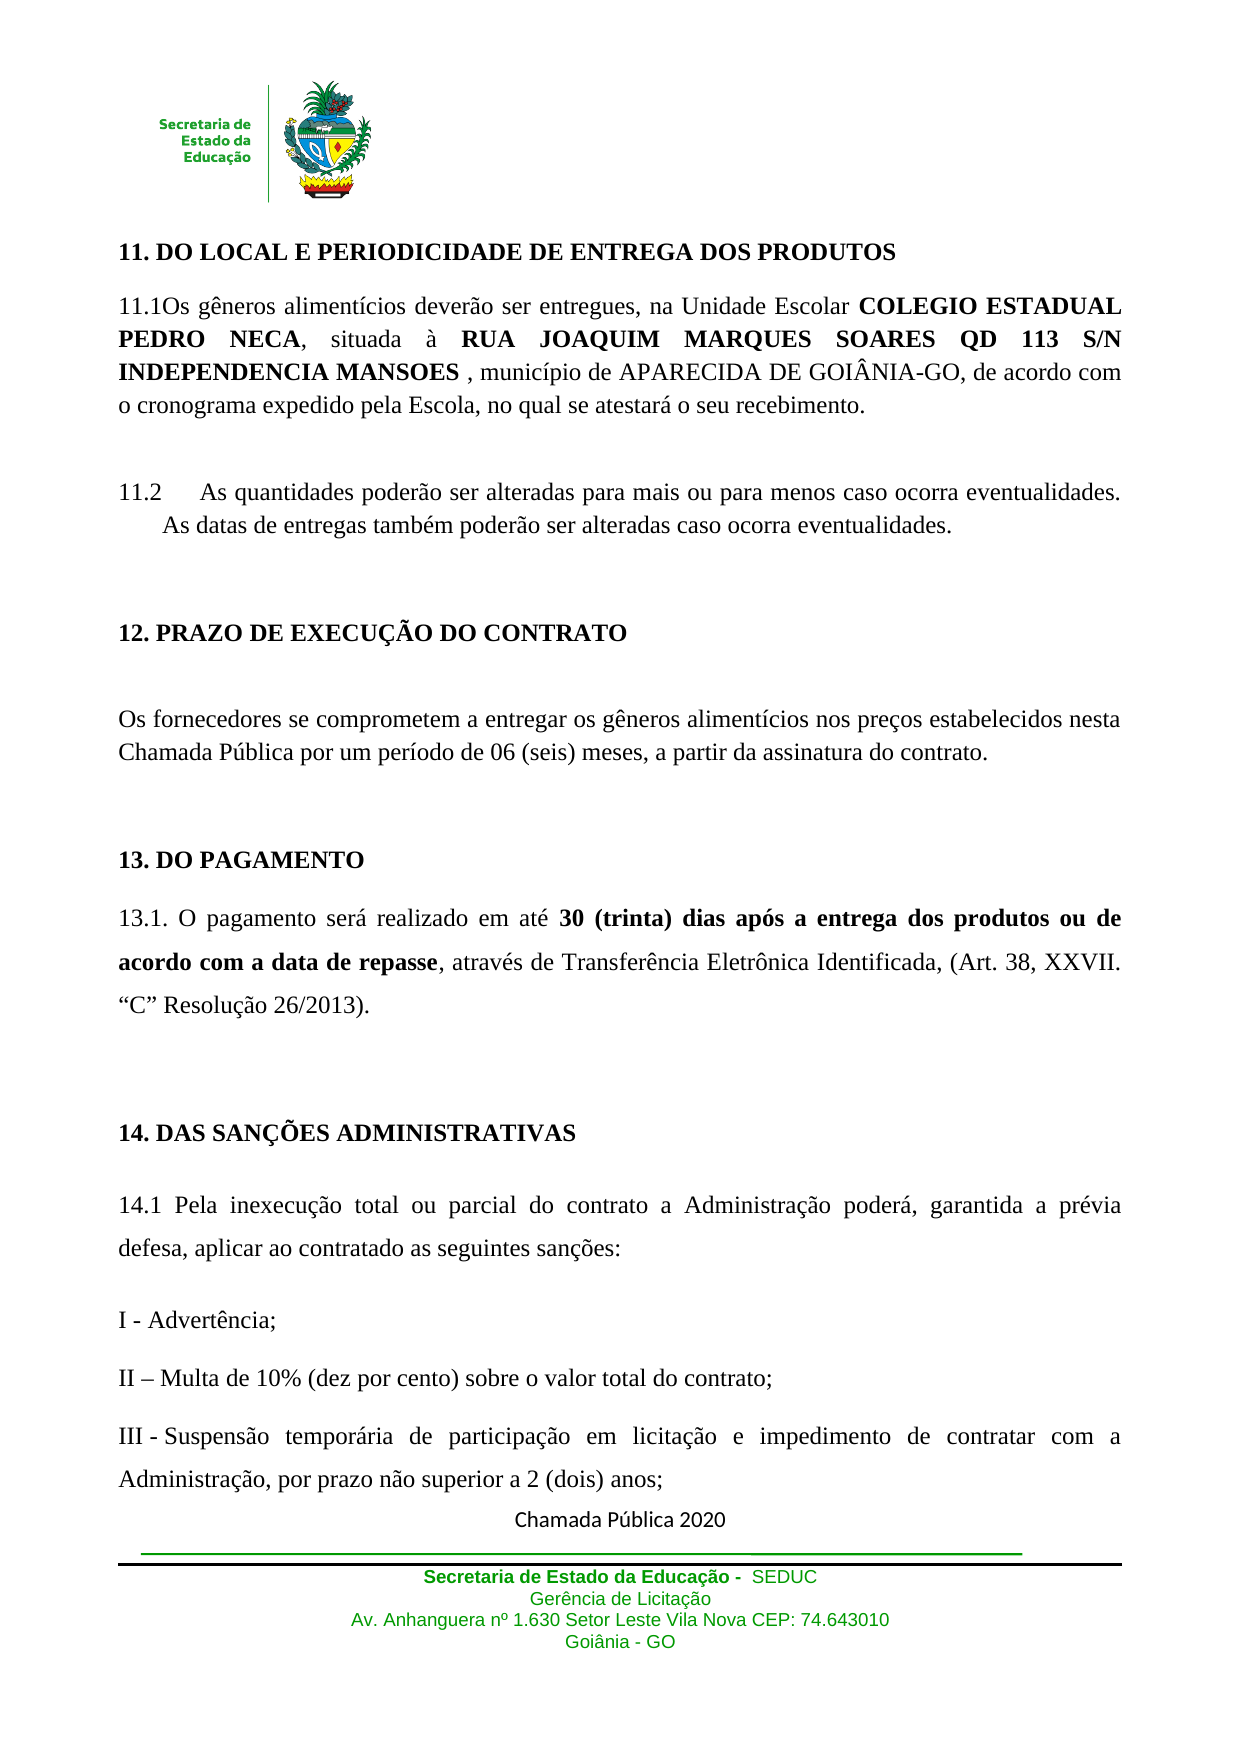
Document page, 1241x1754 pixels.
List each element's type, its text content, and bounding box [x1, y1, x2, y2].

text II – Multa de 10% (dez por cento) sobre o valor total do contrato; [118, 1363, 1122, 1392]
text I - Advertência; [118, 1305, 1122, 1334]
text III - Suspensão temporária de participação em licitação e impedimento de contratar com a Administração, por prazo não superior a 2 (dois) anos; [118, 1421, 1122, 1493]
text Os fornecedores se comprometem a entregar os gêneros alimentícios nos preços estabelecidos nesta Chamada Pública por um período de 06 (seis) meses, a partir da assinatura do contrato. [118, 733, 1122, 766]
text 13.1. O pagamento será realizado em até 30 (trinta) dias após a entrega dos produtos ou de acordo com a data de repasse, através de Transferência Eletrônica Identificada, (Art. 38, XXVII. “C” Resolução 26/2013). [118, 903, 1122, 1018]
text 11.1Os gêneros alimentícios deverão ser entregues, na Unidade Escolar COLEGIO ESTADUAL PEDRO NECA, situada à RUA JOAQUIM MARQUES SOARES QD 113 S/N INDEPENDENCIA MANSOES , município de APARECIDA DE GOIÂNIA-GO, de acordo com o cronograma expedido pela Escola, no qual se atestará o seu recebimento. [118, 291, 1122, 419]
text 12. PRAZO DE EXECUÇÃO DO CONTRATO [118, 618, 1122, 646]
text 11. DO LOCAL E PERIODICIDADE DE ENTREGA DOS PRODUTOS [118, 237, 1118, 266]
text 14. DAS SANÇÕES ADMINISTRATIVAS [118, 1118, 1122, 1146]
text 13. DO PAGAMENTO [118, 845, 1122, 873]
text 14.1 Pela inexecução total ou parcial do contrato a Administração poderá, garantida a prévia defesa, aplicar ao contratado as seguintes sanções: [118, 1190, 1122, 1262]
picture [118, 73, 412, 210]
list As quantidades poderão ser alteradas para mais ou para menos caso ocorra eventualidades. As datas de entregas também poderão ser alteradas caso ocorra eventualidades. [118, 477, 1122, 539]
